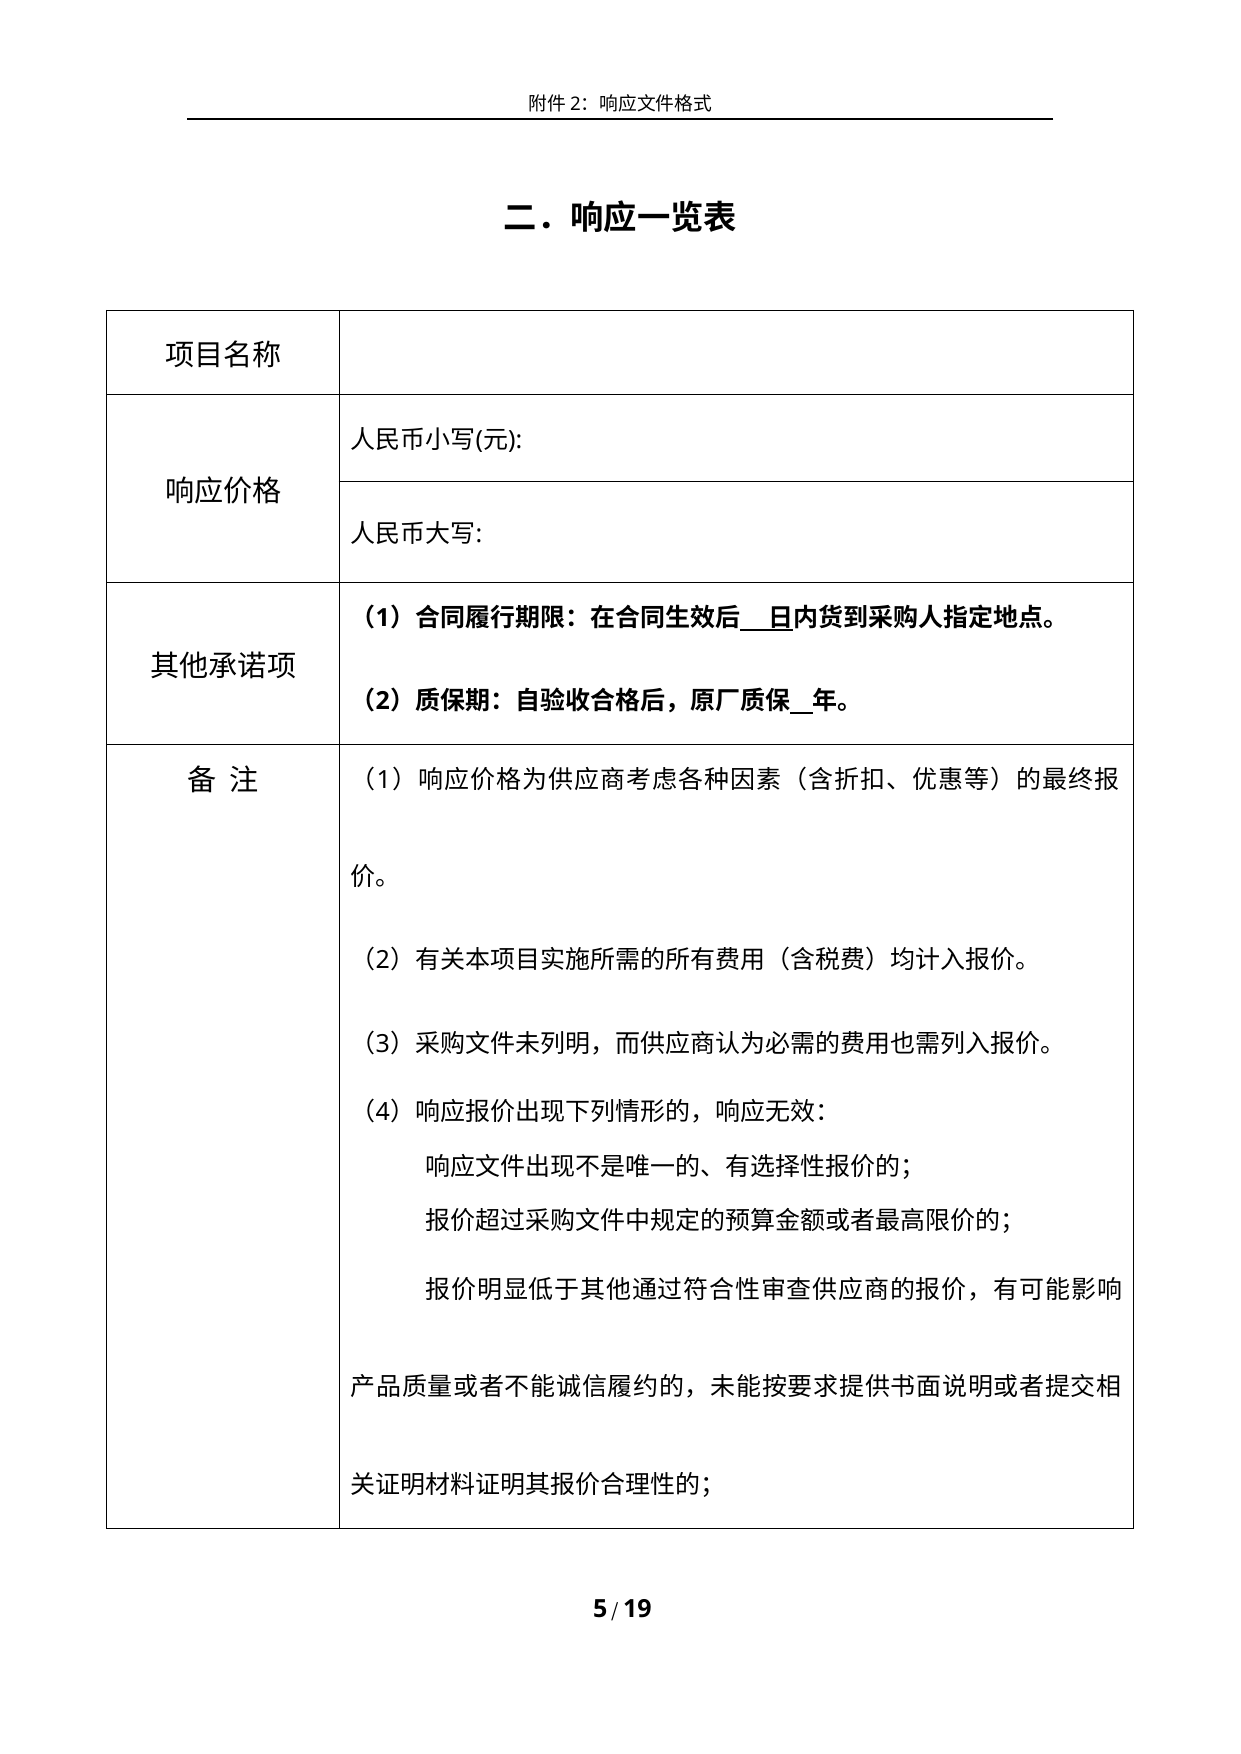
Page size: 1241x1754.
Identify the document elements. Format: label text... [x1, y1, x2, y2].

table_cell 响应价格 [107, 395, 339, 582]
table_cell 人民币大写: [340, 482, 1133, 582]
table_cell 备 注 [107, 745, 339, 1527]
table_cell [340, 745, 1133, 1527]
subtitle 二．响应一览表 [187, 183, 1053, 248]
table_cell 人民币小写(元): [340, 395, 1133, 481]
table_header [340, 311, 1133, 394]
table_cell （1）合同履行期限：在合同生效后 日内货到采购人指定地点。 （2）质保期：自验收合格后，原厂质保 年。 [340, 583, 1133, 744]
table_header 项目名称 [107, 311, 339, 394]
table_cell 其他承诺项 [107, 583, 339, 744]
